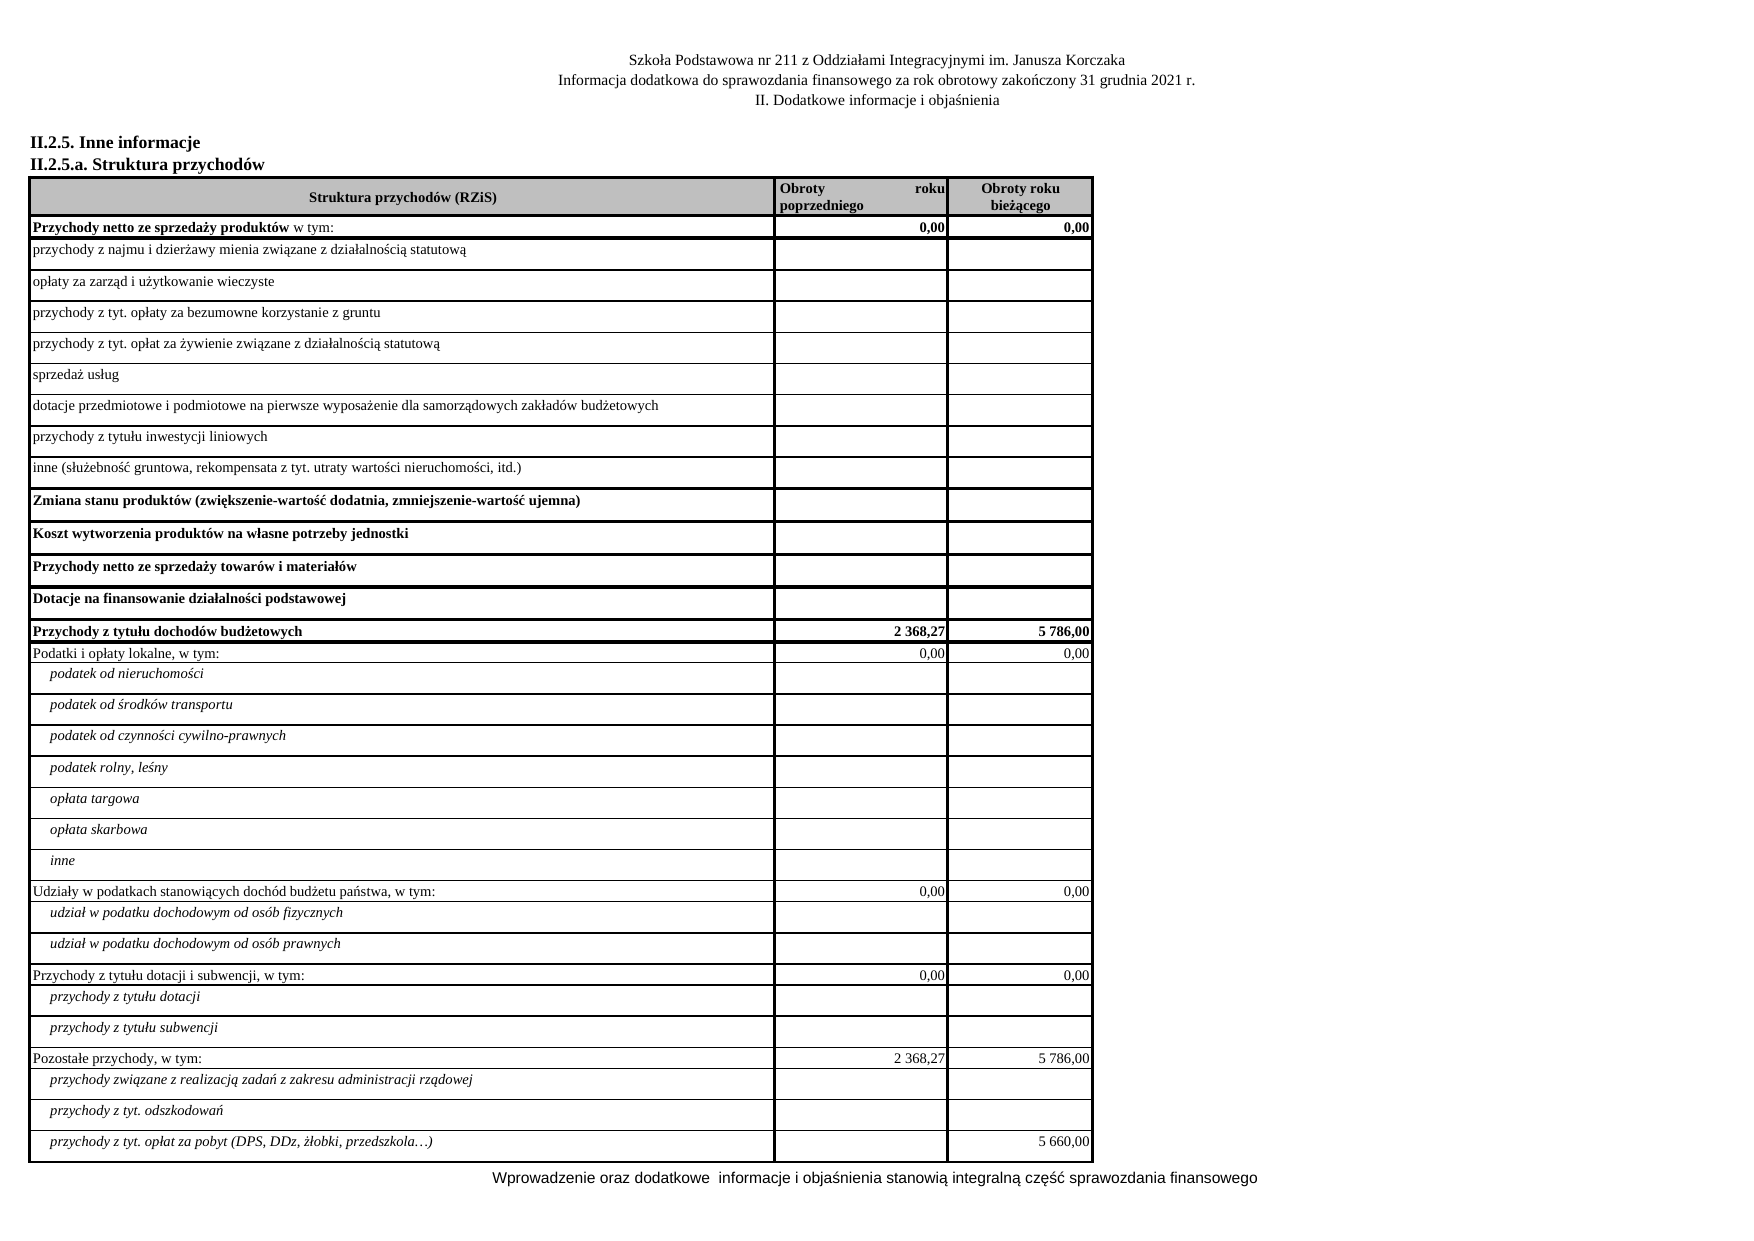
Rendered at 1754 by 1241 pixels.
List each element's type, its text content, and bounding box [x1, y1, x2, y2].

table_cell [776, 1131, 946, 1161]
table_cell 0,00 [776, 881, 946, 901]
table_cell [949, 458, 1091, 487]
table_cell [949, 1069, 1091, 1099]
table_cell Przychody z tytułu dochodów budżetowych [31, 621, 773, 640]
table_cell 0,00 [776, 217, 946, 236]
table_cell [776, 556, 946, 585]
table_cell [949, 1017, 1091, 1046]
table_cell [949, 663, 1091, 693]
table_cell podatek rolny, leśny [31, 757, 773, 786]
table_cell udział w podatku dochodowym od osób prawnych [31, 934, 773, 963]
table_cell [949, 395, 1091, 425]
table_header Obroty roku bieżącego [949, 179, 1091, 214]
table_cell udział w podatku dochodowym od osób fizycznych [31, 902, 773, 932]
table_cell Zmiana stanu produktów (zwiększenie-wartość dodatnia, zmniejszenie-wartość ujemna) [31, 490, 773, 520]
table_cell [776, 458, 946, 487]
table_cell 0,00 [949, 965, 1091, 984]
table_cell przychody związane z realizacją zadań z zakresu administracji rządowej [31, 1069, 773, 1099]
table_cell [949, 757, 1091, 786]
table_cell [776, 302, 946, 331]
table_cell 5 786,00 [949, 1048, 1091, 1067]
table_cell inne (służebność gruntowa, rekompensata z tyt. utraty wartości nieruchomości, itd.) [31, 458, 773, 487]
table_cell [776, 333, 946, 363]
table_cell podatek od czynności cywilno-prawnych [31, 726, 773, 755]
table_cell Koszt wytworzenia produktów na własne potrzeby jednostki [31, 523, 773, 553]
table_cell [776, 850, 946, 880]
table_cell [949, 333, 1091, 363]
table_cell przychody z tyt. opłat za żywienie związane z działalnością statutową [31, 333, 773, 363]
text II.2.5.a. Struktura przychodów [30, 154, 1572, 174]
table_cell [776, 663, 946, 693]
table_cell Przychody netto ze sprzedaży produktów w tym: [31, 217, 773, 236]
table_cell [949, 523, 1091, 553]
table_cell [776, 1017, 946, 1046]
table_cell przychody z tyt. opłat za pobyt (DPS, DDz, żłobki, przedszkola…) [31, 1131, 773, 1161]
table_cell Przychody z tytułu dotacji i subwencji, w tym: [31, 965, 773, 984]
table_cell [776, 395, 946, 425]
table_cell [949, 364, 1091, 394]
table_cell Przychody netto ze sprzedaży towarów i materiałów [31, 556, 773, 585]
table_cell [776, 819, 946, 849]
table_cell opłata skarbowa [31, 819, 773, 849]
table_cell [776, 986, 946, 1015]
text II.2.5. Inne informacje [30, 132, 1572, 152]
table_cell [949, 695, 1091, 724]
table_cell podatek od nieruchomości [31, 663, 773, 693]
table_cell inne [31, 850, 773, 880]
table_cell [776, 240, 946, 269]
table_cell [949, 788, 1091, 817]
table_cell przychody z tytułu subwencji [31, 1017, 773, 1046]
table_cell dotacje przedmiotowe i podmiotowe na pierwsze wyposażenie dla samorządowych zakładów budżetowych [31, 395, 773, 425]
table_cell [949, 819, 1091, 849]
table_cell [949, 726, 1091, 755]
table_cell [949, 850, 1091, 880]
table_cell [776, 902, 946, 932]
table_cell [776, 695, 946, 724]
table_cell Udziały w podatkach stanowiących dochód budżetu państwa, w tym: [31, 881, 773, 901]
table_cell 0,00 [776, 644, 946, 662]
table_cell sprzedaż usług [31, 364, 773, 394]
table_cell [949, 902, 1091, 932]
table_cell [949, 427, 1091, 456]
table_cell przychody z tyt. opłaty za bezumowne korzystanie z gruntu [31, 302, 773, 331]
table_cell Dotacje na finansowanie działalności podstawowej [31, 589, 773, 618]
table_cell 0,00 [776, 965, 946, 984]
table_cell [776, 726, 946, 755]
table_cell [949, 490, 1091, 520]
table_cell [776, 757, 946, 786]
table_cell [949, 589, 1091, 618]
table_cell opłaty za zarząd i użytkowanie wieczyste [31, 271, 773, 300]
table_cell [949, 1100, 1091, 1130]
table_cell [776, 490, 946, 520]
table_cell [776, 788, 946, 817]
table_cell [776, 1069, 946, 1099]
table_cell [949, 556, 1091, 585]
table_header Struktura przychodów (RZiS) [31, 179, 773, 214]
table_cell [776, 1100, 946, 1130]
table_cell 5 786,00 [949, 621, 1091, 640]
table_cell [776, 271, 946, 300]
table_cell 2 368,27 [776, 621, 946, 640]
table_cell [776, 427, 946, 456]
table_cell [776, 523, 946, 553]
table_cell podatek od środków transportu [31, 695, 773, 724]
table_cell opłata targowa [31, 788, 773, 817]
table_cell [776, 589, 946, 618]
table_cell [949, 934, 1091, 963]
table_cell 2 368,27 [776, 1048, 946, 1067]
table_cell [949, 271, 1091, 300]
table_cell [949, 240, 1091, 269]
table_cell Pozostałe przychody, w tym: [31, 1048, 773, 1067]
table_header Obroty roku poprzedniego [776, 179, 946, 214]
table_cell przychody z tytułu dotacji [31, 986, 773, 1015]
table_cell 5 660,00 [949, 1131, 1091, 1161]
table_cell przychody z tyt. odszkodowań [31, 1100, 773, 1130]
table_cell [776, 364, 946, 394]
table_cell Podatki i opłaty lokalne, w tym: [31, 644, 773, 662]
table_cell przychody z najmu i dzierżawy mienia związane z działalnością statutową [31, 240, 773, 269]
table_cell 0,00 [949, 644, 1091, 662]
table_cell [949, 986, 1091, 1015]
table_cell [776, 934, 946, 963]
table_cell 0,00 [949, 881, 1091, 901]
table_cell 0,00 [949, 217, 1091, 236]
table_cell przychody z tytułu inwestycji liniowych [31, 427, 773, 456]
table_cell [949, 302, 1091, 331]
